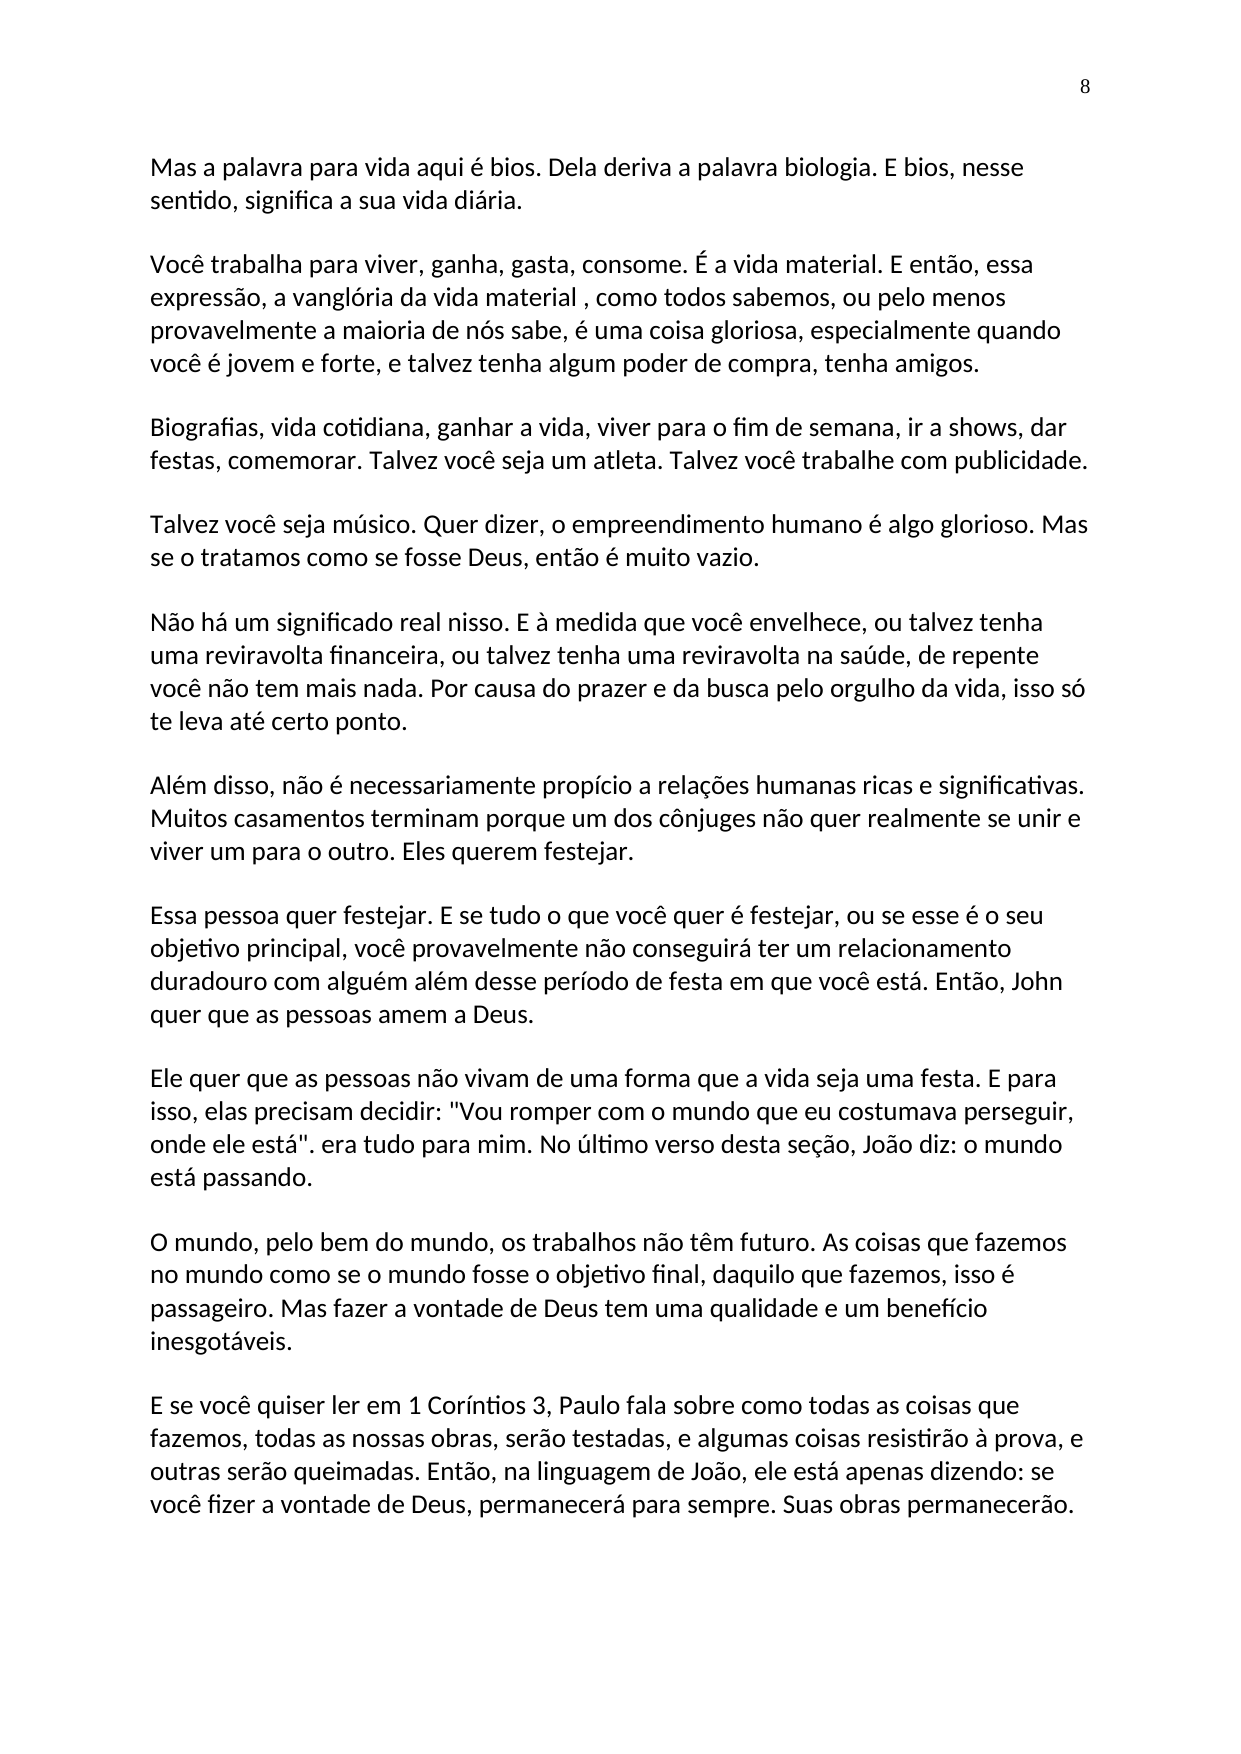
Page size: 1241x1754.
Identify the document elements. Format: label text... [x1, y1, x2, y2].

text Ele quer que as pessoas não vivam de uma forma que a vida seja uma festa. E para isso, elas precisam decidir: "Vou romper com o mundo que eu costumava perseguir, onde ele está". era tudo para mim. No último verso desta seção, João diz: o mundo está passando. [150, 1061, 1090, 1193]
text O mundo, pelo bem do mundo, os trabalhos não têm futuro. As coisas que fazemos no mundo como se o mundo fosse o objetivo final, daquilo que fazemos, isso é passageiro. Mas fazer a vontade de Deus tem uma qualidade e um benefício inesgotáveis. [150, 1225, 1090, 1357]
text Não há um significado real nisso. E à medida que você envelhece, ou talvez tenha uma reviravolta financeira, ou talvez tenha uma reviravolta na saúde, de repente você não tem mais nada. Por causa do prazer e da busca pelo orgulho da vida, isso só te leva até certo ponto. [150, 605, 1090, 737]
text Talvez você seja músico. Quer dizer, o empreendimento humano é algo glorioso. Mas se o tratamos como se fosse Deus, então é muito vazio. [150, 508, 1090, 574]
text Biografias, vida cotidiana, ganhar a vida, viver para o fim de semana, ir a shows, dar festas, comemorar. Talvez você seja um atleta. Talvez você trabalhe com publicidade. [150, 410, 1090, 476]
text Você trabalha para viver, ganha, gasta, consome. É a vida material. E então, essa expressão, a vanglória da vida material , como todos sabemos, ou pelo menos provavelmente a maioria de nós sabe, é uma coisa gloriosa, especialmente quando você é jovem e forte, e talvez tenha algum poder de compra, tenha amigos. [150, 247, 1090, 379]
text Além disso, não é necessariamente propício a relações humanas ricas e significativas. Muitos casamentos terminam porque um dos cônjuges não quer realmente se unir e viver um para o outro. Eles querem festejar. [150, 768, 1090, 867]
text Essa pessoa quer festejar. E se tudo o que você quer é festejar, ou se esse é o seu objetivo principal, você provavelmente não conseguirá ter um relacionamento duradouro com alguém além desse período de festa em que você está. Então, John quer que as pessoas amem a Deus. [150, 898, 1090, 1030]
text E se você quiser ler em 1 Coríntios 3, Paulo fala sobre como todas as coisas que fazemos, todas as nossas obras, serão testadas, e algumas coisas resistirão à prova, e outras serão queimadas. Então, na linguagem de João, ele está apenas dizendo: se você fizer a vontade de Deus, permanecerá para sempre. Suas obras permanecerão. [150, 1388, 1090, 1520]
text Mas a palavra para vida aqui é bios. Dela deriva a palavra biologia. E bios, nesse sentido, significa a sua vida diária. [150, 150, 1090, 216]
